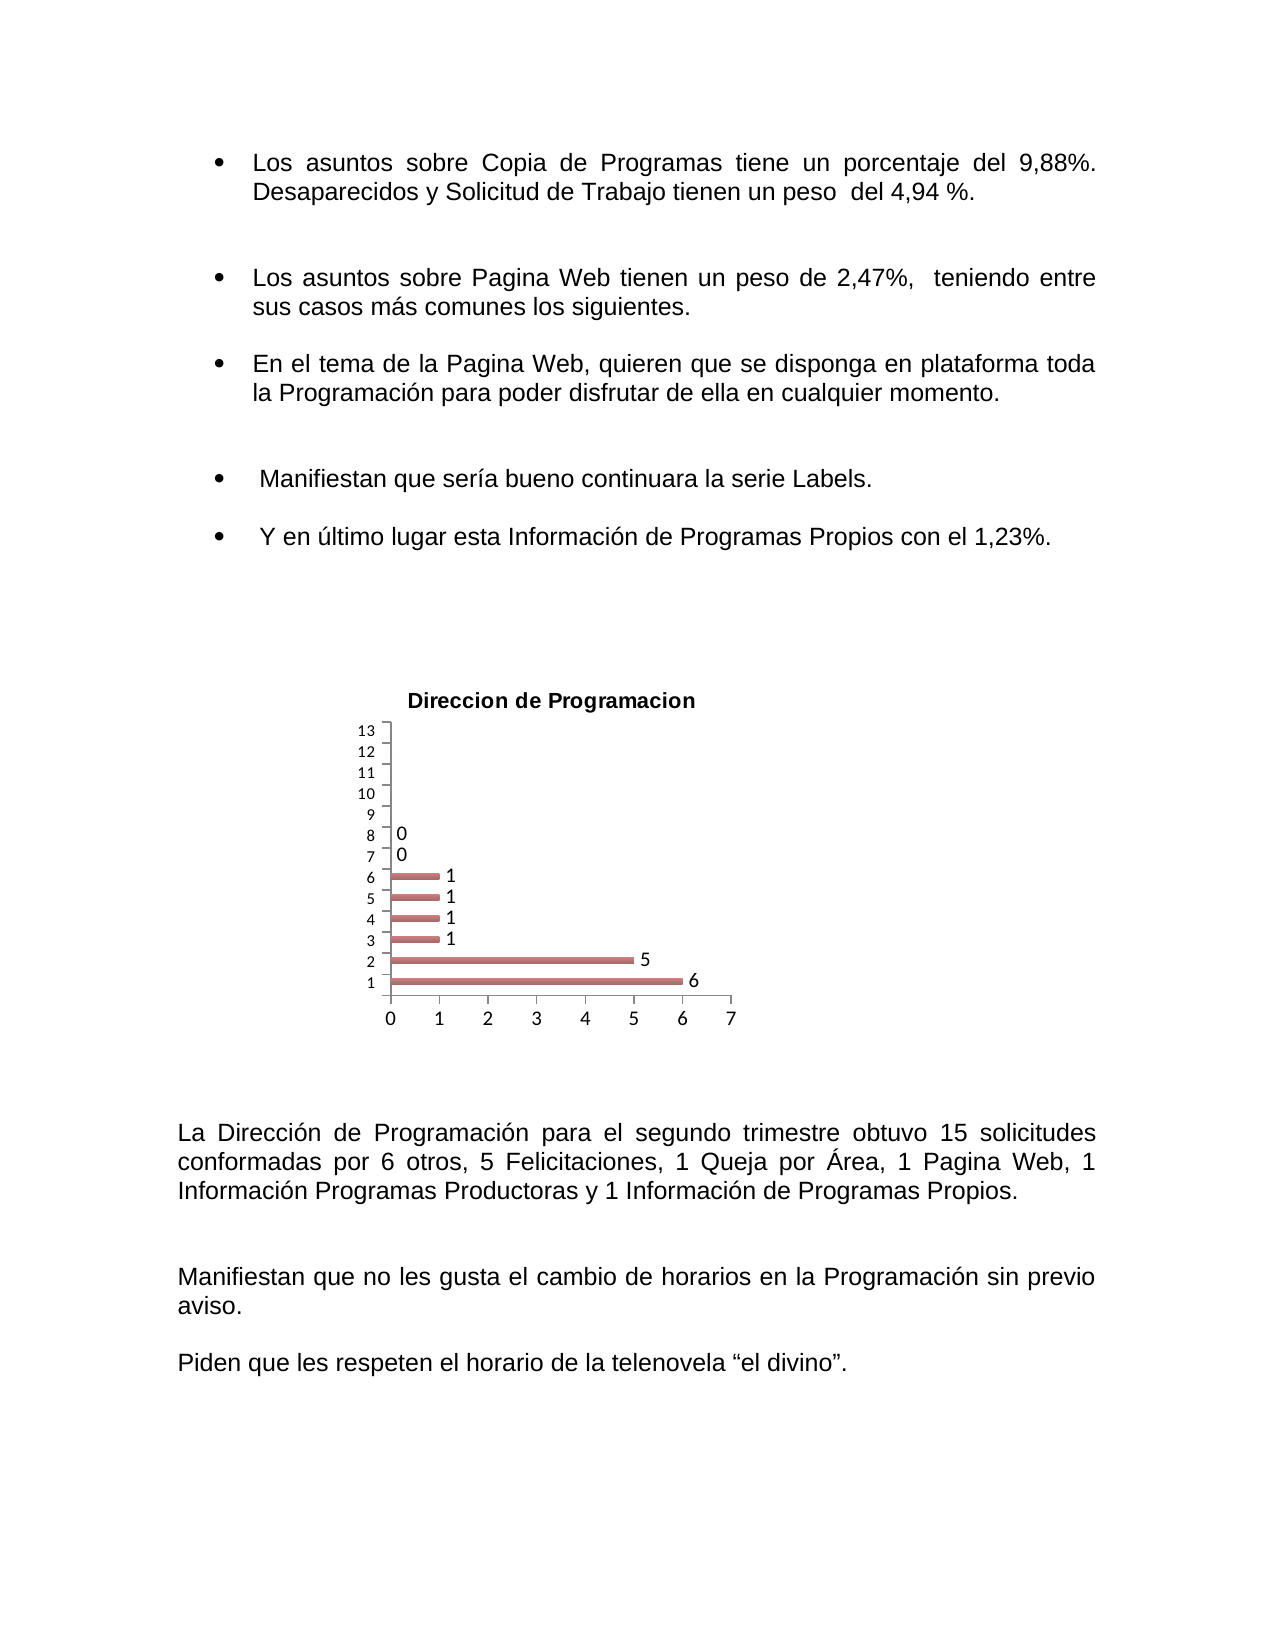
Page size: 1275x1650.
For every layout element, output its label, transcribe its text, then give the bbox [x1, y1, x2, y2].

list Los asuntos sobre Copia de Programas tiene un porcentaje del 9,88%. Desaparecidos y Solicitud de Trabajo tienen un peso del 4,94 %. [215, 148, 1098, 205]
list Y en último lugar esta Información de Programas Propios con el 1,23%. [215, 522, 1098, 551]
list Los asuntos sobre Pagina Web tienen un peso de 2,47%, teniendo entre sus casos más comunes los siguientes. [215, 263, 1098, 320]
text Piden que les respeten el horario de la telenovela “el divino”. [177, 1348, 1098, 1377]
text Manifiestan que no les gusta el cambio de horarios en la Programación sin previo aviso. [177, 1262, 1098, 1320]
list Manifiestan que sería bueno continuara la serie Labels. [215, 464, 1098, 493]
list En el tema de la Pagina Web, quieren que se disponga en plataforma toda la Programación para poder disfrutar de ella en cualquier momento. [215, 349, 1098, 407]
text La Dirección de Programación para el segundo trimestre obtuvo 15 solicitudes conformadas por 6 otros, 5 Felicitaciones, 1 Queja por Área, 1 Pagina Web, 1 Información Programas Productoras y 1 Información de Programas Propios. [177, 1118, 1098, 1205]
